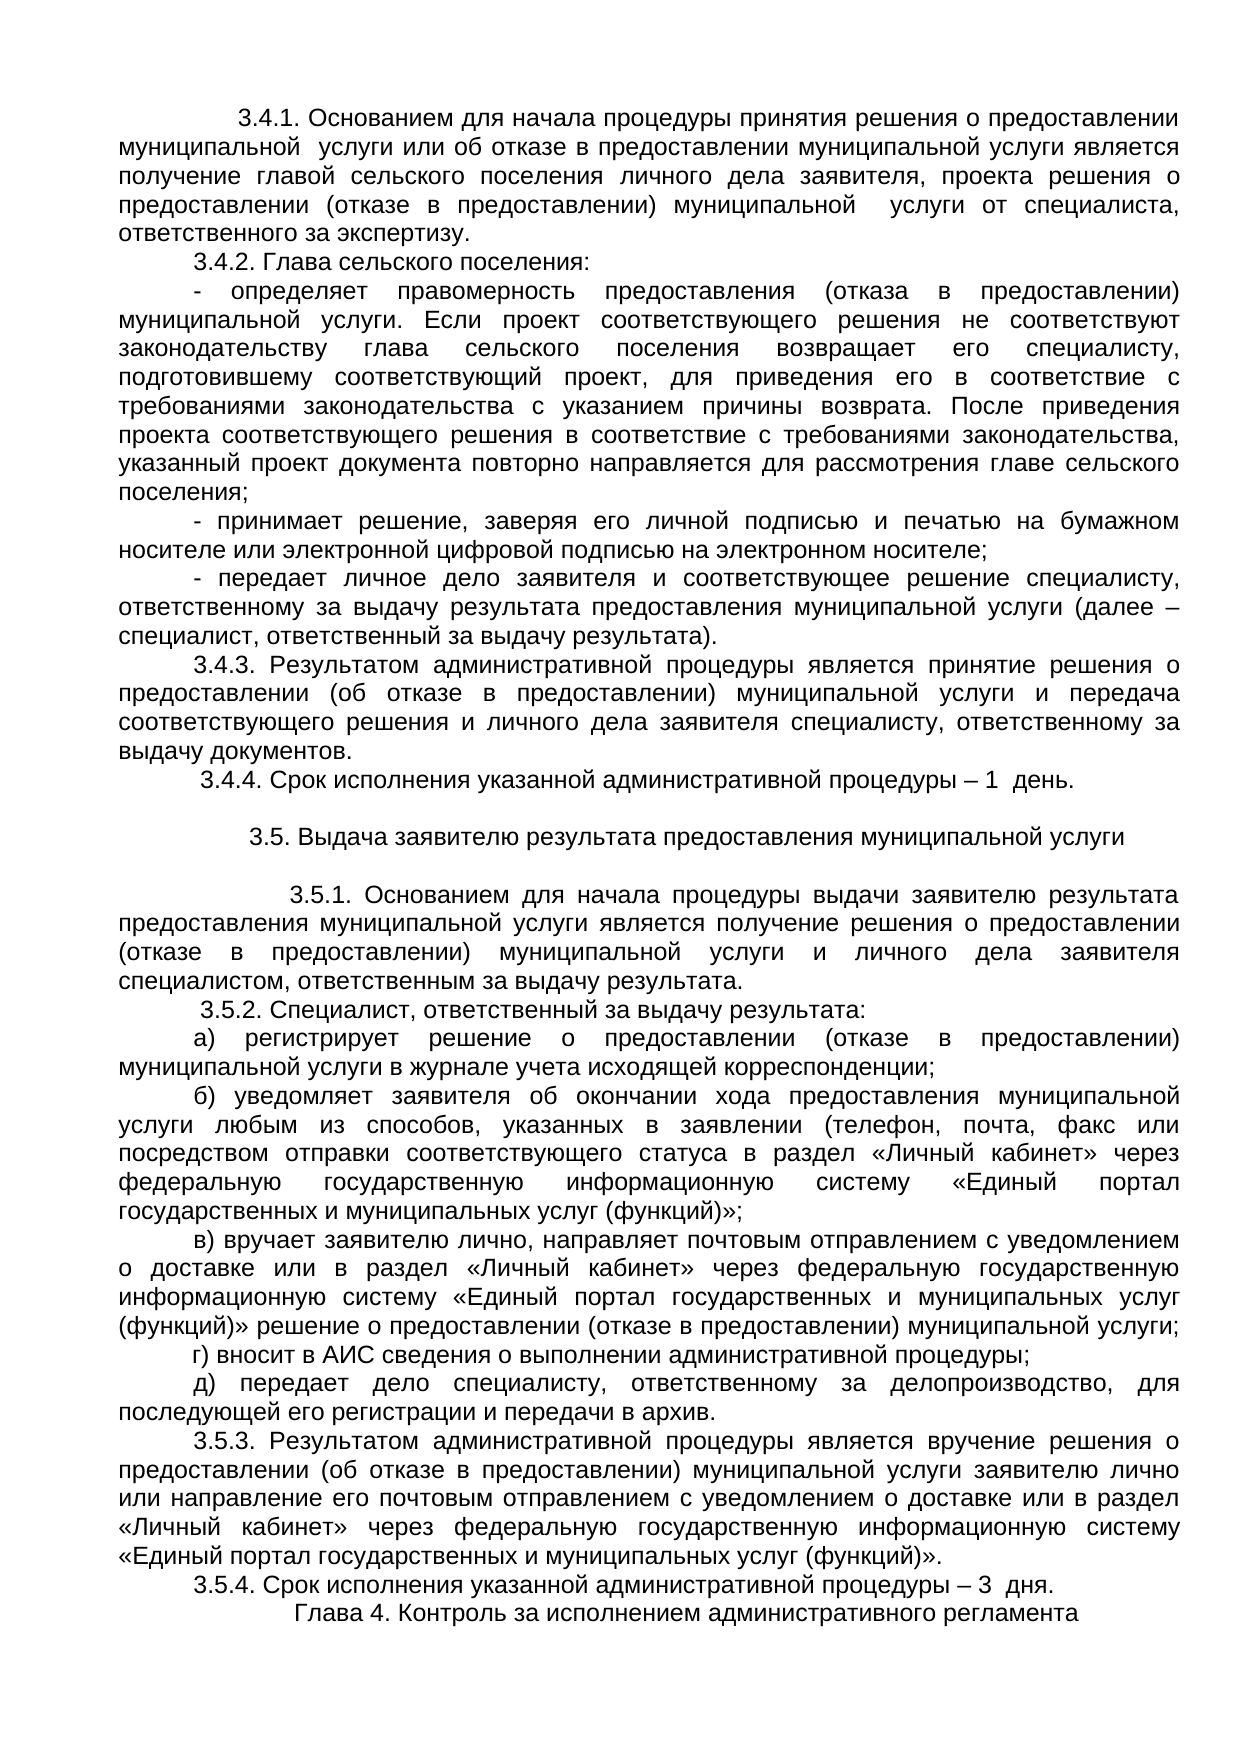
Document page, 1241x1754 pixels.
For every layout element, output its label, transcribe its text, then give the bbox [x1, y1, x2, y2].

text - передает личное дело заявителя и соответствующее решение специалисту, ответственному за выдачу результата предоставления муниципальной услуги (далее – специалист, ответственный за выдачу результата). [118, 563, 1181, 650]
text Глава 4. Контроль за исполнением административного регламента [118, 1598, 1181, 1627]
text д) передает дело специалисту, ответственному за делопроизводство, для последующей его регистрации и передачи в архив. [118, 1368, 1181, 1426]
text - определяет правомерность предоставления (отказа в предоставлении) муниципальной услуги. Если проект соответствующего решения не соответствуют законодательству глава сельского поселения возвращает его специалисту, подготовившему соответствующий проект, для приведения его в соответствие с требованиями законодательства с указанием причины возврата. После приведения проекта соответствующего решения в соответствие с требованиями законодательства, указанный проект документа повторно направляется для рассмотрения главе сельского поселения; [118, 276, 1181, 506]
text 3.5. Выдача заявителю результата предоставления муниципальной услуги [118, 822, 1181, 851]
text - принимает решение, заверяя его личной подписью и печатью на бумажном носителе или электронной цифровой подписью на электронном носителе; [118, 506, 1181, 563]
text в) вручает заявителю лично, направляет почтовым отправлением с уведомлением о доставке или в раздел «Личный кабинет» через федеральную государственную информационную систему «Единый портал государственных и муниципальных услуг (функций)» решение о предоставлении (отказе в предоставлении) муниципальной услуги; г) вносит в АИС сведения о выполнении административной процедуры; [118, 1225, 1181, 1368]
text б) уведомляет заявителя об окончании хода предоставления муниципальной услуги любым из способов, указанных в заявлении (телефон, почта, факс или посредством отправки соответствующего статуса в раздел «Личный кабинет» через федеральную государственную информационную систему «Единый портал государственных и муниципальных услуг (функций)»; [118, 1081, 1181, 1225]
text 3.5.3. Результатом административной процедуры является вручение решения о предоставлении (об отказе в предоставлении) муниципальной услуги заявителю лично или направление его почтовым отправлением с уведомлением о доставке или в раздел «Личный кабинет» через федеральную государственную информационную систему «Единый портал государственных и муниципальных услуг (функций)». [118, 1426, 1181, 1570]
text 3.4.3. Результатом административной процедуры является принятие решения о предоставлении (об отказе в предоставлении) муниципальной услуги и передача соответствующего решения и личного дела заявителя специалисту, ответственному за выдачу документов. [118, 650, 1181, 765]
text 3.5.4. Срок исполнения указанной административной процедуры – 3 дня. [118, 1570, 1181, 1598]
text 3.5.1. Основанием для начала процедуры выдачи заявителю результата предоставления муниципальной услуги является получение решения о предоставлении (отказе в предоставлении) муниципальной услуги и личного дела заявителя специалистом, ответственным за выдачу результата. [118, 880, 1181, 995]
text 3.5.2. Специалист, ответственный за выдачу результата: [118, 995, 1181, 1023]
text а) регистрирует решение о предоставлении (отказе в предоставлении) муниципальной услуги в журнале учета исходящей корреспонденции; [118, 1023, 1181, 1081]
text 3.4.4. Срок исполнения указанной административной процедуры – 1 день. [118, 765, 1181, 793]
text 3.4.1. Основанием для начала процедуры принятия решения о предоставлении муниципальной услуги или об отказе в предоставлении муниципальной услуги является получение главой сельского поселения личного дела заявителя, проекта решения о предоставлении (отказе в предоставлении) муниципальной услуги от специалиста, ответственного за экспертизу. [118, 103, 1181, 247]
text 3.4.2. Глава сельского поселения: [118, 247, 1181, 276]
